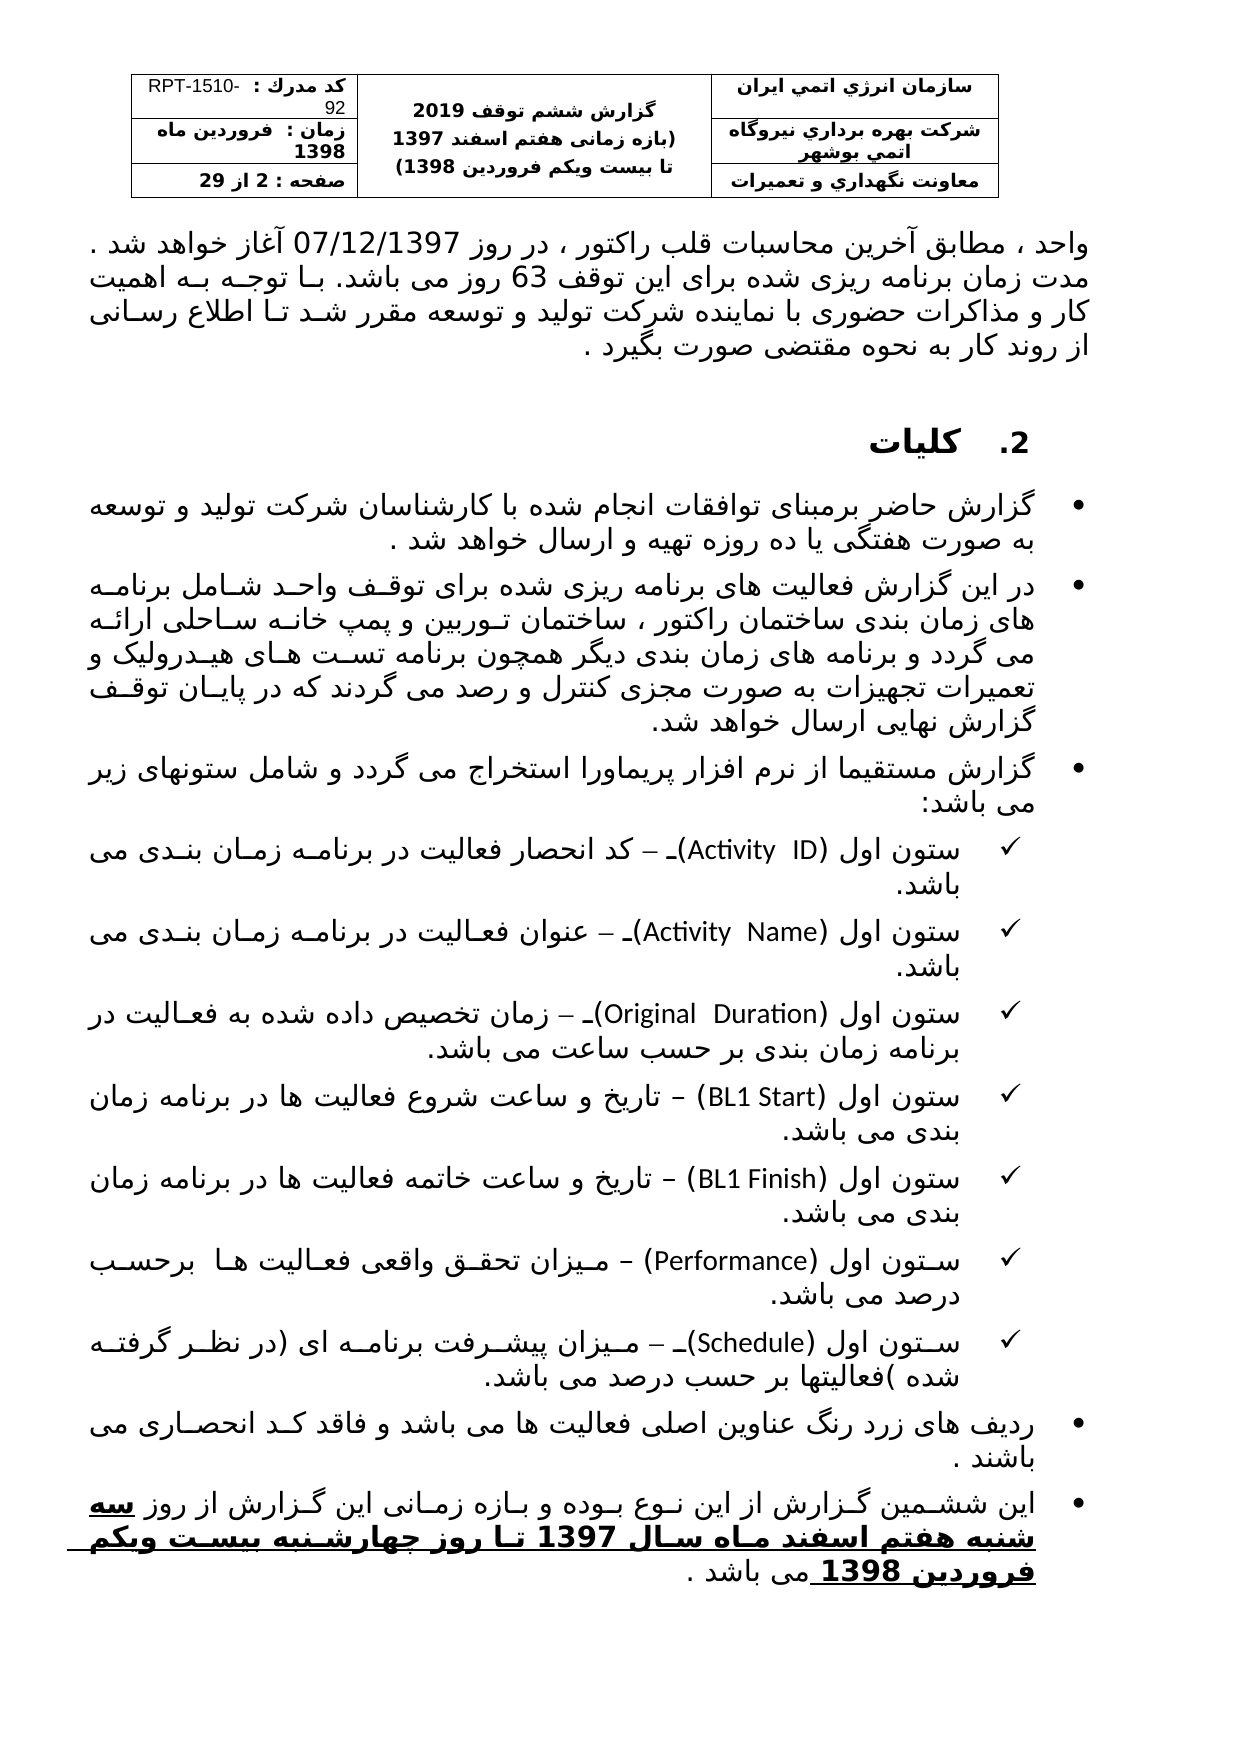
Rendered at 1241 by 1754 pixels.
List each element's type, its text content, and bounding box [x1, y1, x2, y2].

list ستون اول (Performance) – میزان تحقق واقعی فعالیت ها برحسب درصد می باشد. [89, 1242, 998, 1311]
list گزارش مستقیما از نرم افزار پریماورا استخراج می گردد و شامل ستونهای زیر می باشد: [89, 751, 1073, 819]
list ستون اول (BL1 Start) – تاریخ و ساعت شروع فعالیت ها در برنامه زمان بندی می باشد. [89, 1078, 998, 1147]
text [89, 226, 1090, 362]
list ستون اول (Activity Name) – عنوان فعالیت در برنامه زمان بندی می باشد. [89, 913, 998, 983]
list گزارش حاضر برمبنای توافقات انجام شده با کارشناسان شرکت تولید و توسعه به صورت هفتگی یا ده روزه تهیه و ارسال خواهد شد . [89, 488, 1073, 556]
list ستون اول (BL1 Finish) – تاریخ و ساعت خاتمه فعالیت ها در برنامه زمان بندی می باشد. [89, 1160, 998, 1229]
list ستون اول (Schedule) – میزان پیشرفت برنامه ای (در نظر گرفته شده )فعالیتها بر حسب درصد می باشد. [89, 1324, 998, 1393]
list ستون اول (Activity ID) – کد انحصار فعالیت در برنامه زمان بندی می باشد. [89, 831, 998, 901]
list این ششمین گزارش از این نوع بوده و بازه زمانی این گزارش از روز سه شنبه هفتم اسفند ماه سال 1397 تا روز چهارشنبه بیست ویکم فروردین 1398 می باشد . [89, 1486, 1073, 1588]
list کليات [89, 423, 998, 462]
list در این گزارش فعالیت های برنامه ریزی شده برای توقف واحد شامل برنامه های زمان بندی ساختمان راکتور ، ساختمان توربین و پمپ خانه ساحلی ارائه می گردد و برنامه های زمان بندی دیگر همچون برنامه تست های هیدرولیک و تعمیرات تجهیزات به صورت مجزی کنترل و رصد می گردند که در پایان توقف گزارش نهایی ارسال خواهد شد. [89, 569, 1073, 738]
list ردیف های زرد رنگ عناوین اصلی فعالیت ها می باشد و فاقد کد انحصاری می باشند . [89, 1406, 1073, 1474]
list ستون اول (Original Duration) – زمان تخصیص داده شده به فعالیت در برنامه زمان بندی بر حسب ساعت می باشد. [89, 996, 998, 1065]
